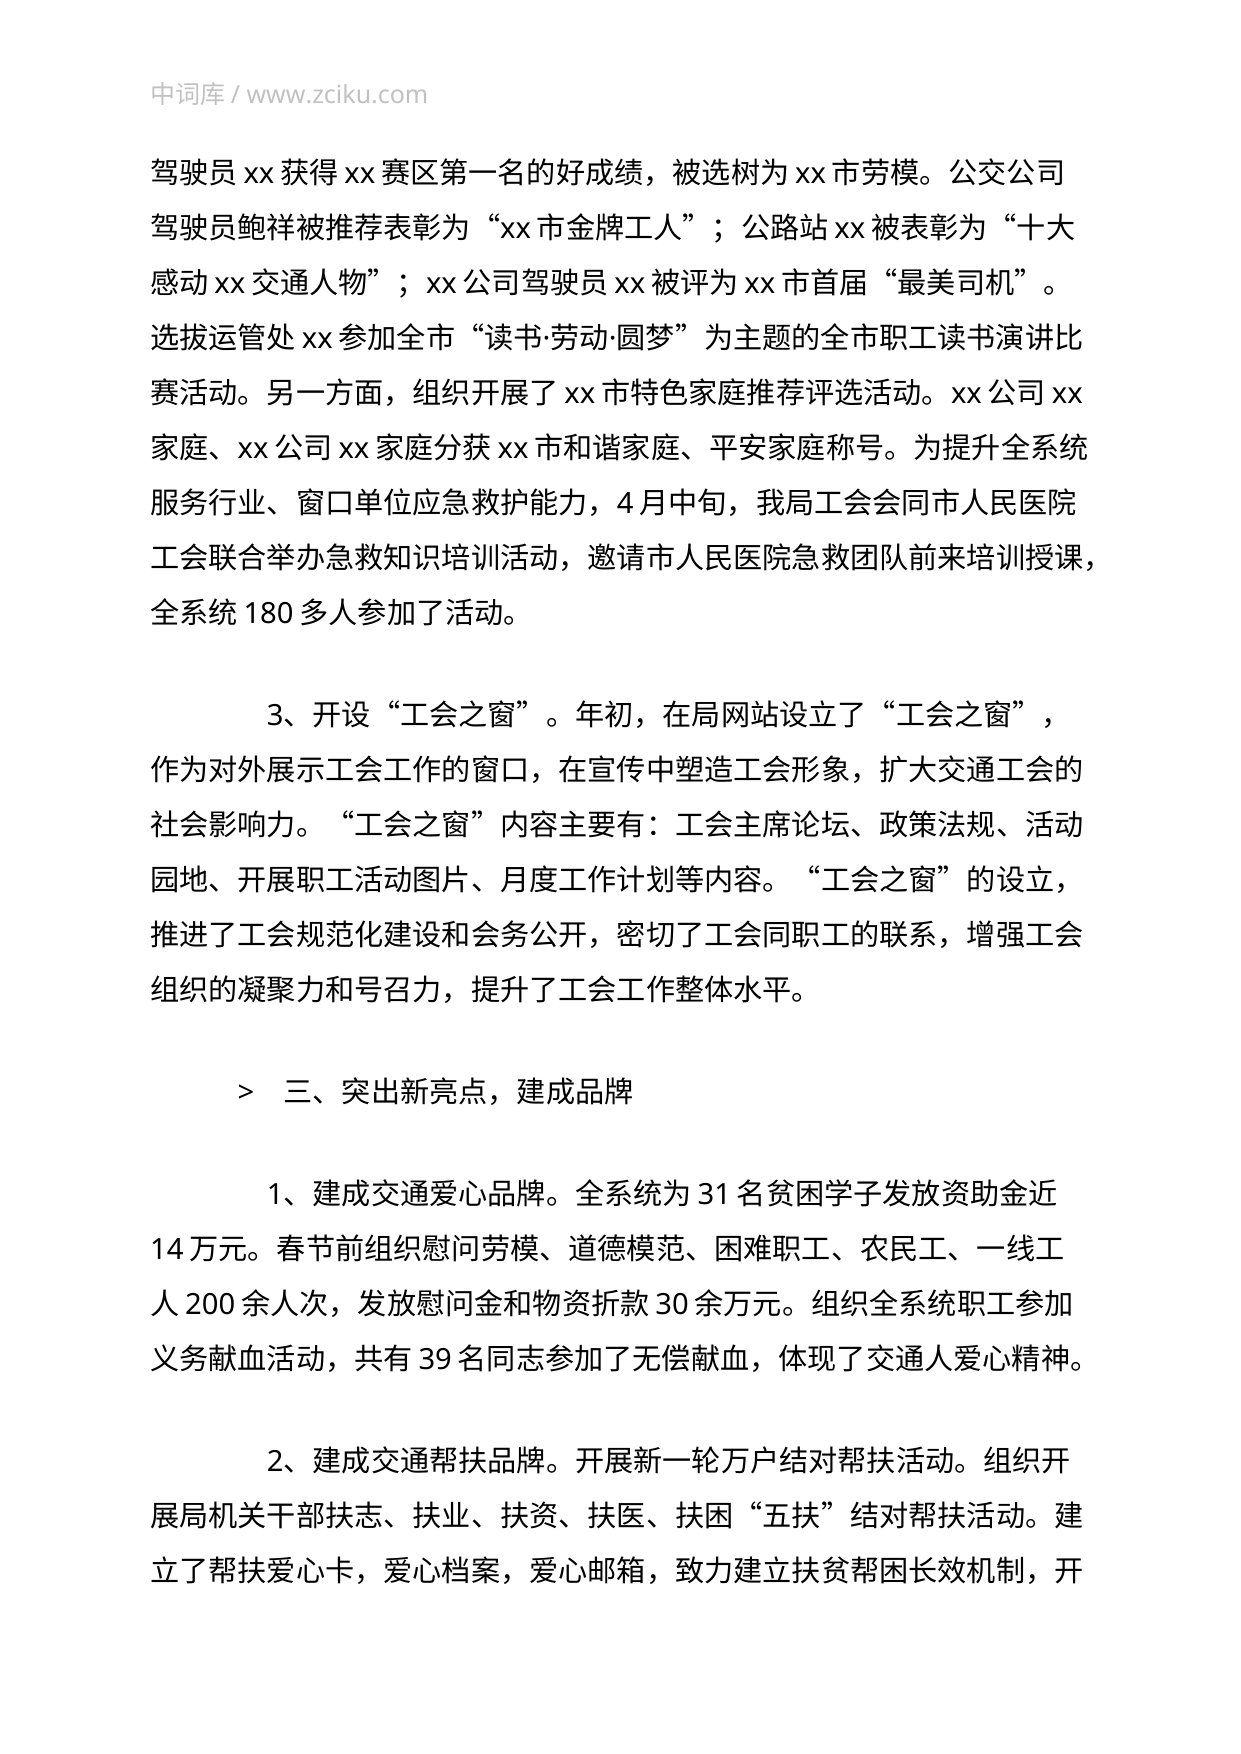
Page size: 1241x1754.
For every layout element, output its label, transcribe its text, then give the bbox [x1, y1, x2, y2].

text 1、建成交通爱心品牌。全系统为31名贫困学子发放资助金近14万元。春节前组织慰问劳模、道德模范、困难职工、农民工、一线工人200余人次，发放慰问金和物资折款30余万元。组织全系统职工参加义务献血活动，共有39名同志参加了无偿献血，体现了交通人爱心精神。 [150, 1170, 1090, 1378]
text 3、开设“工会之窗”。年初，在局网站设立了“工会之窗”，作为对外展示工会工作的窗口，在宣传中塑造工会形象，扩大交通工会的社会影响力。“工会之窗”内容主要有：工会主席论坛、政策法规、活动园地、开展职工活动图片、月度工作计划等内容。“工会之窗”的设立，推进了工会规范化建设和会务公开，密切了工会同职工的联系，增强工会组织的凝聚力和号召力，提升了工会工作整体水平。 [150, 692, 1090, 1009]
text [150, 1437, 1090, 1589]
text > 三、突出新亮点，建成品牌 [150, 1068, 1090, 1111]
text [150, 150, 1090, 632]
